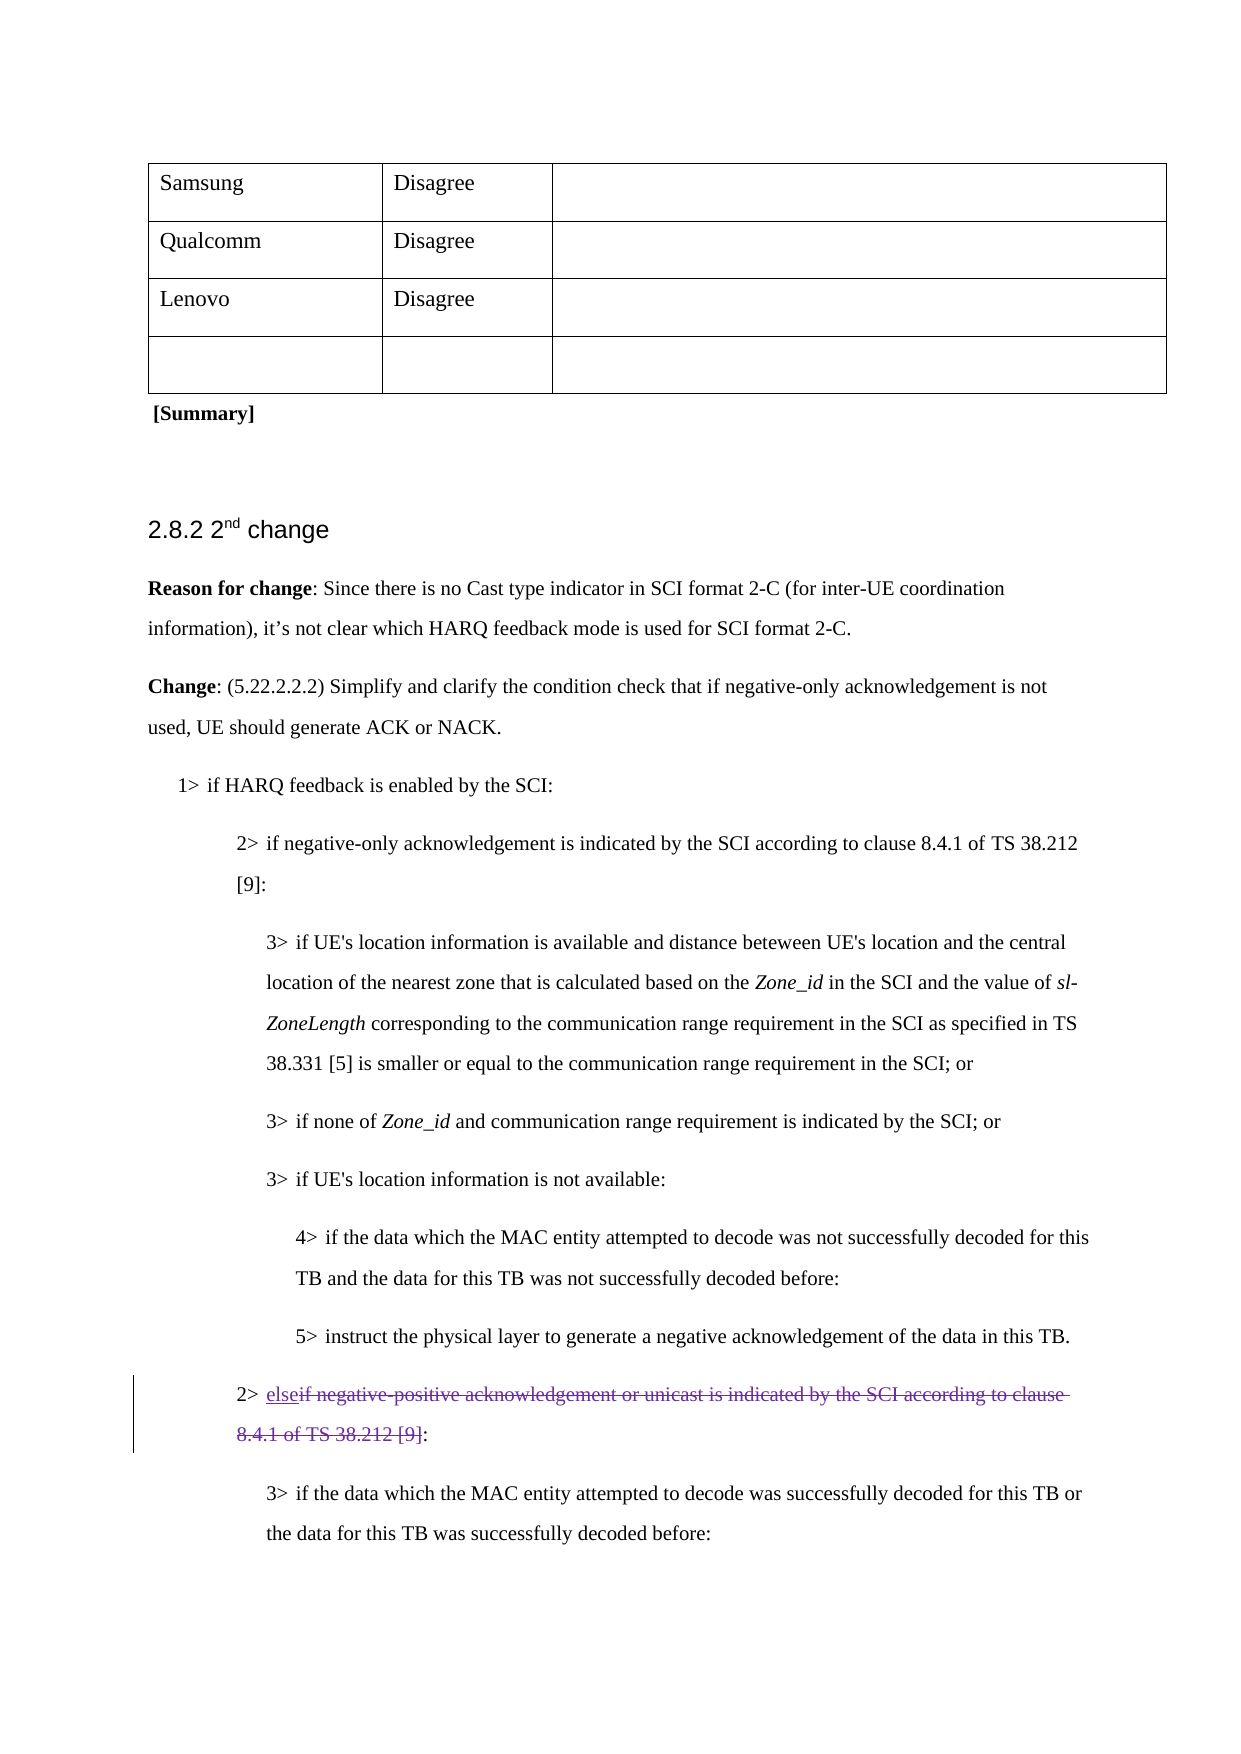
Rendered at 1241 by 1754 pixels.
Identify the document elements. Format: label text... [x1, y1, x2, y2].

subtitle 2.8.2 2nd change [148, 511, 1092, 548]
table_cell [553, 164, 1166, 221]
table_cell [553, 337, 1166, 393]
text 2> if negative-only acknowledgement is indicated by the SCI according to clause 8.4.1 of TS 38.212 [9]: [236, 824, 1092, 902]
table_cell [383, 337, 552, 393]
table_cell Disagree [383, 279, 552, 336]
table_cell Samsung [149, 164, 382, 221]
table_cell Lenovo [149, 279, 382, 336]
text 3> if UE's location information is available and distance beteween UE's location and the central location of the nearest zone that is calculated based on the Zone_id in the SCI and the value of sl-ZoneLength corresponding to the communication range requirement in the SCI as specified in TS 38.331 [5] is smaller or equal to the communication range requirement in the SCI; or [266, 923, 1092, 1082]
text [Summary] [148, 394, 1092, 432]
text 1> if HARQ feedback is enabled by the SCI: [177, 766, 1092, 804]
text 3> if UE's location information is not available: [266, 1160, 1092, 1198]
text 3> if none of Zone_id and communication range requirement is indicated by the SCI; or [266, 1102, 1092, 1140]
text 2> : [236, 1375, 1092, 1453]
table_cell Disagree [383, 164, 552, 221]
text Change: (5.22.2.2.2) Simplify and clarify the condition check that if negative-only acknowledgement is not used, UE should generate ACK or NACK. [148, 668, 1092, 746]
text 4> if the data which the MAC entity attempted to decode was not successfully decoded for this TB and the data for this TB was not successfully decoded before: [295, 1218, 1092, 1296]
text Reason for change: Since there is no Cast type indicator in SCI format 2-C (for inter-UE coordination information), it’s not clear which HARQ feedback mode is used for SCI format 2-C. [148, 569, 1092, 647]
table_cell [149, 337, 382, 393]
table_cell [553, 222, 1166, 278]
table_cell Disagree [383, 222, 552, 278]
table_cell [553, 279, 1166, 336]
text 5> instruct the physical layer to generate a negative acknowledgement of the data in this TB. [295, 1317, 1092, 1354]
table_cell Qualcomm [149, 222, 382, 278]
text 3> if the data which the MAC entity attempted to decode was successfully decoded for this TB or the data for this TB was successfully decoded before: [266, 1474, 1092, 1552]
